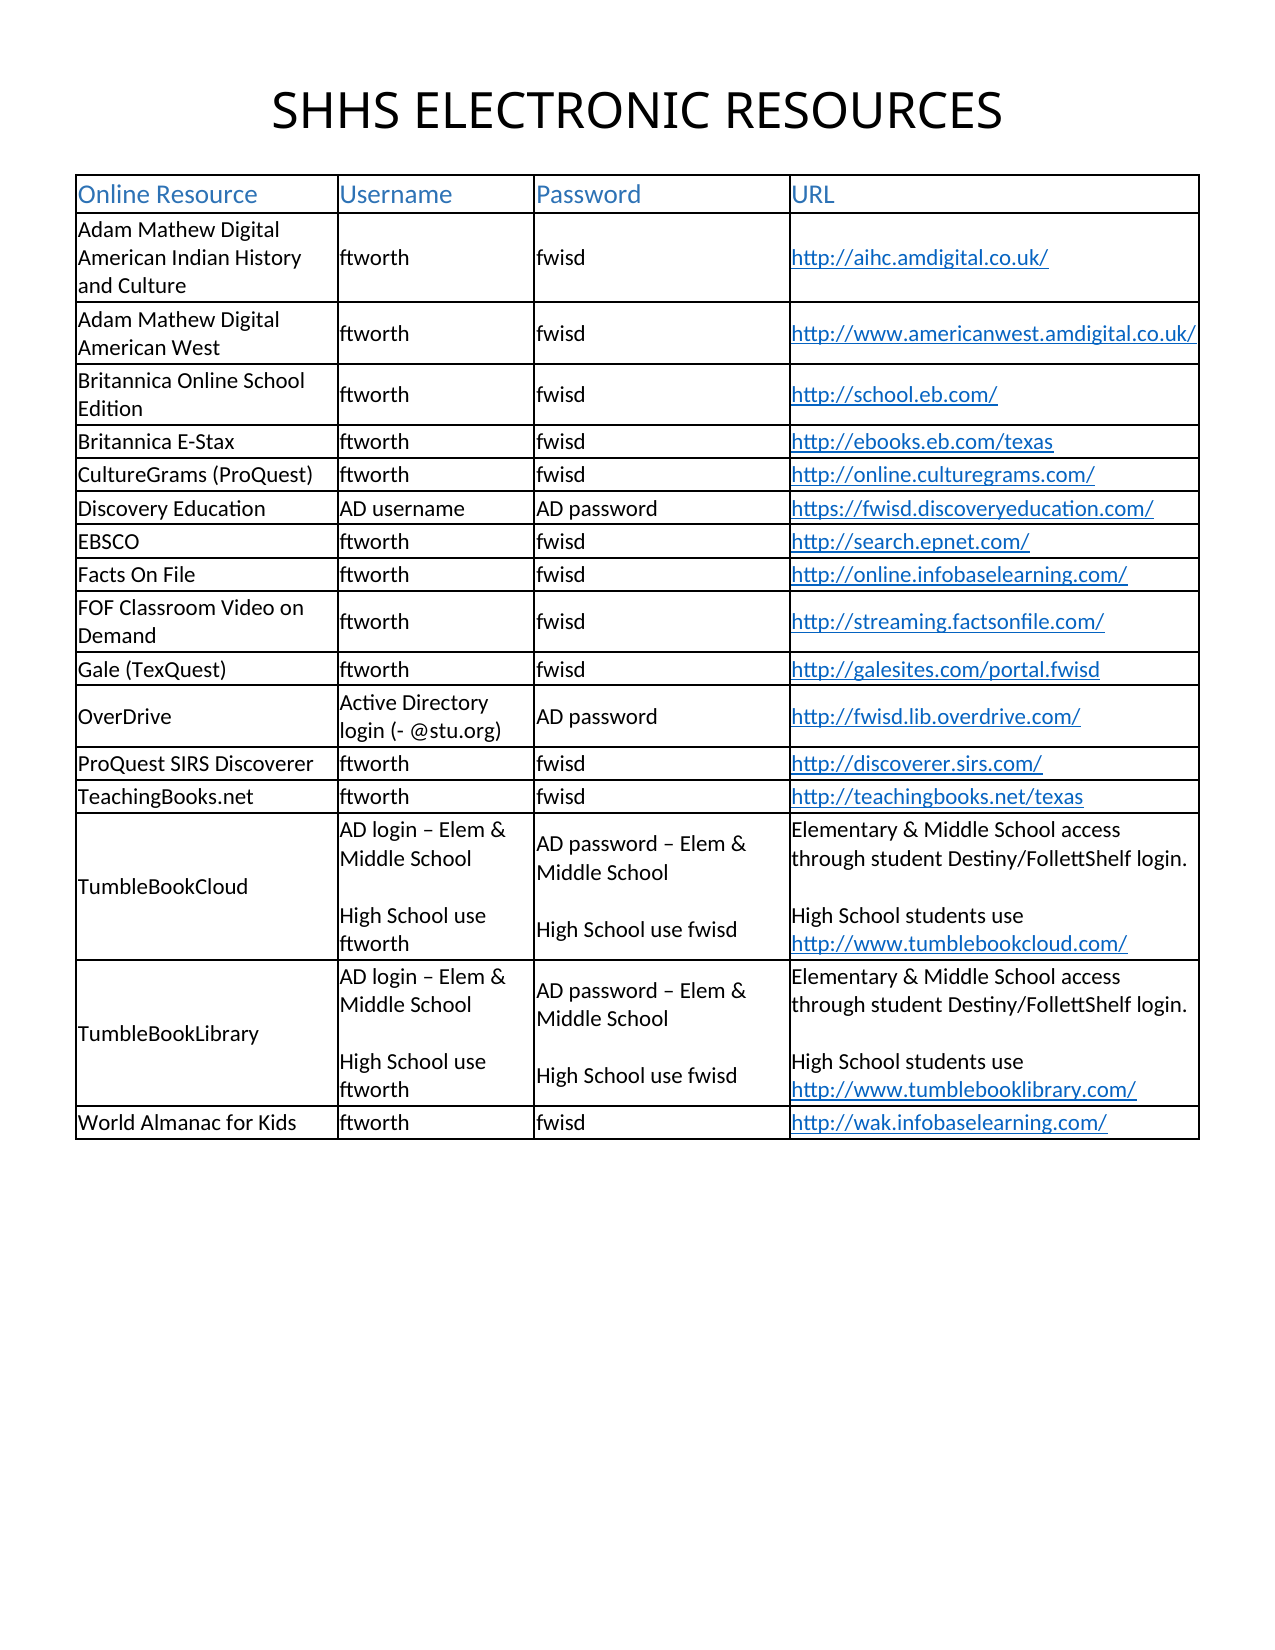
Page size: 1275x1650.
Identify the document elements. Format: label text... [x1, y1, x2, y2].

table_cell ftworth [339, 653, 533, 684]
table_cell TumbleBookCloud [77, 814, 337, 958]
table_cell ftworth [339, 748, 533, 779]
table_cell fwisd [535, 303, 789, 362]
table_cell Adam Mathew Digital American Indian History and Culture [77, 214, 337, 301]
table_cell http://wak.infobaselearning.com/ [791, 1107, 1198, 1138]
table_cell fwisd [535, 459, 789, 490]
table_header Online Resource [77, 176, 337, 212]
table_cell TeachingBooks.net [77, 781, 337, 812]
table_cell AD login – Elem & Middle School High School use ftworth [339, 814, 533, 958]
table_cell https://fwisd.discoveryeducation.com/ [791, 492, 1198, 523]
table_header URL [791, 176, 1198, 212]
table_cell ProQuest SIRS Discoverer [77, 748, 337, 779]
table_cell ftworth [339, 426, 533, 457]
table_cell http://streaming.factsonfile.com/ [791, 592, 1198, 651]
table_cell ftworth [339, 781, 533, 812]
table_cell http://fwisd.lib.overdrive.com/ [791, 686, 1198, 746]
table_cell http://teachingbooks.net/texas [791, 781, 1198, 812]
table_cell fwisd [535, 748, 789, 779]
table_cell http://www.americanwest.amdigital.co.uk/ [791, 303, 1198, 362]
table_cell World Almanac for Kids [77, 1107, 337, 1138]
table_cell CultureGrams (ProQuest) [77, 459, 337, 490]
table_cell Facts On File [77, 559, 337, 590]
table_cell ftworth [339, 592, 533, 651]
table_cell ftworth [339, 525, 533, 557]
table_cell Elementary & Middle School access through student Destiny/FollettShelf login. High School students use http://www.tumblebooklibrary.com/ [791, 961, 1198, 1105]
table_cell fwisd [535, 559, 789, 590]
table_cell Discovery Education [77, 492, 337, 523]
table_cell Gale (TexQuest) [77, 653, 337, 684]
table_header Password [535, 176, 789, 212]
table_cell Adam Mathew Digital American West [77, 303, 337, 362]
table_header Username [339, 176, 533, 212]
table_cell ftworth [339, 459, 533, 490]
table_cell Britannica E-Stax [77, 426, 337, 457]
table_cell fwisd [535, 426, 789, 457]
table_cell fwisd [535, 525, 789, 557]
table_cell AD password – Elem & Middle School High School use fwisd [535, 961, 789, 1105]
table_cell OverDrive [77, 686, 337, 746]
table_cell AD password [535, 492, 789, 523]
table_cell ftworth [339, 559, 533, 590]
table_cell http://school.eb.com/ [791, 365, 1198, 424]
table_cell EBSCO [77, 525, 337, 557]
table_cell AD login – Elem & Middle School High School use ftworth [339, 961, 533, 1105]
table_cell ftworth [339, 365, 533, 424]
table_cell ftworth [339, 303, 533, 362]
table_cell ftworth [339, 214, 533, 301]
table_cell fwisd [535, 365, 789, 424]
table_cell http://discoverer.sirs.com/ [791, 748, 1198, 779]
table_cell ftworth [339, 1107, 533, 1138]
table_cell Britannica Online School Edition [77, 365, 337, 424]
table_cell AD username [339, 492, 533, 523]
table_cell fwisd [535, 214, 789, 301]
table_cell fwisd [535, 592, 789, 651]
table_cell Active Directory login (- @stu.org) [339, 686, 533, 746]
table_cell fwisd [535, 1107, 789, 1138]
table_cell http://aihc.amdigital.co.uk/ [791, 214, 1198, 301]
table_cell AD password – Elem & Middle School High School use fwisd [535, 814, 789, 958]
table_cell fwisd [535, 781, 789, 812]
table_cell http://galesites.com/portal.fwisd [791, 653, 1198, 684]
table_cell fwisd [535, 653, 789, 684]
table_cell Elementary & Middle School access through student Destiny/FollettShelf login. High School students use http://www.tumblebookcloud.com/ [791, 814, 1198, 958]
table_cell TumbleBookLibrary [77, 961, 337, 1105]
table_cell http://online.culturegrams.com/ [791, 459, 1198, 490]
text SHHS ELECTRONIC RESOURCES [75, 75, 1200, 143]
table_cell AD password [535, 686, 789, 746]
table_cell http://online.infobaselearning.com/ [791, 559, 1198, 590]
table_cell http://ebooks.eb.com/texas [791, 426, 1198, 457]
table_cell FOF Classroom Video on Demand [77, 592, 337, 651]
table_cell http://search.epnet.com/ [791, 525, 1198, 557]
